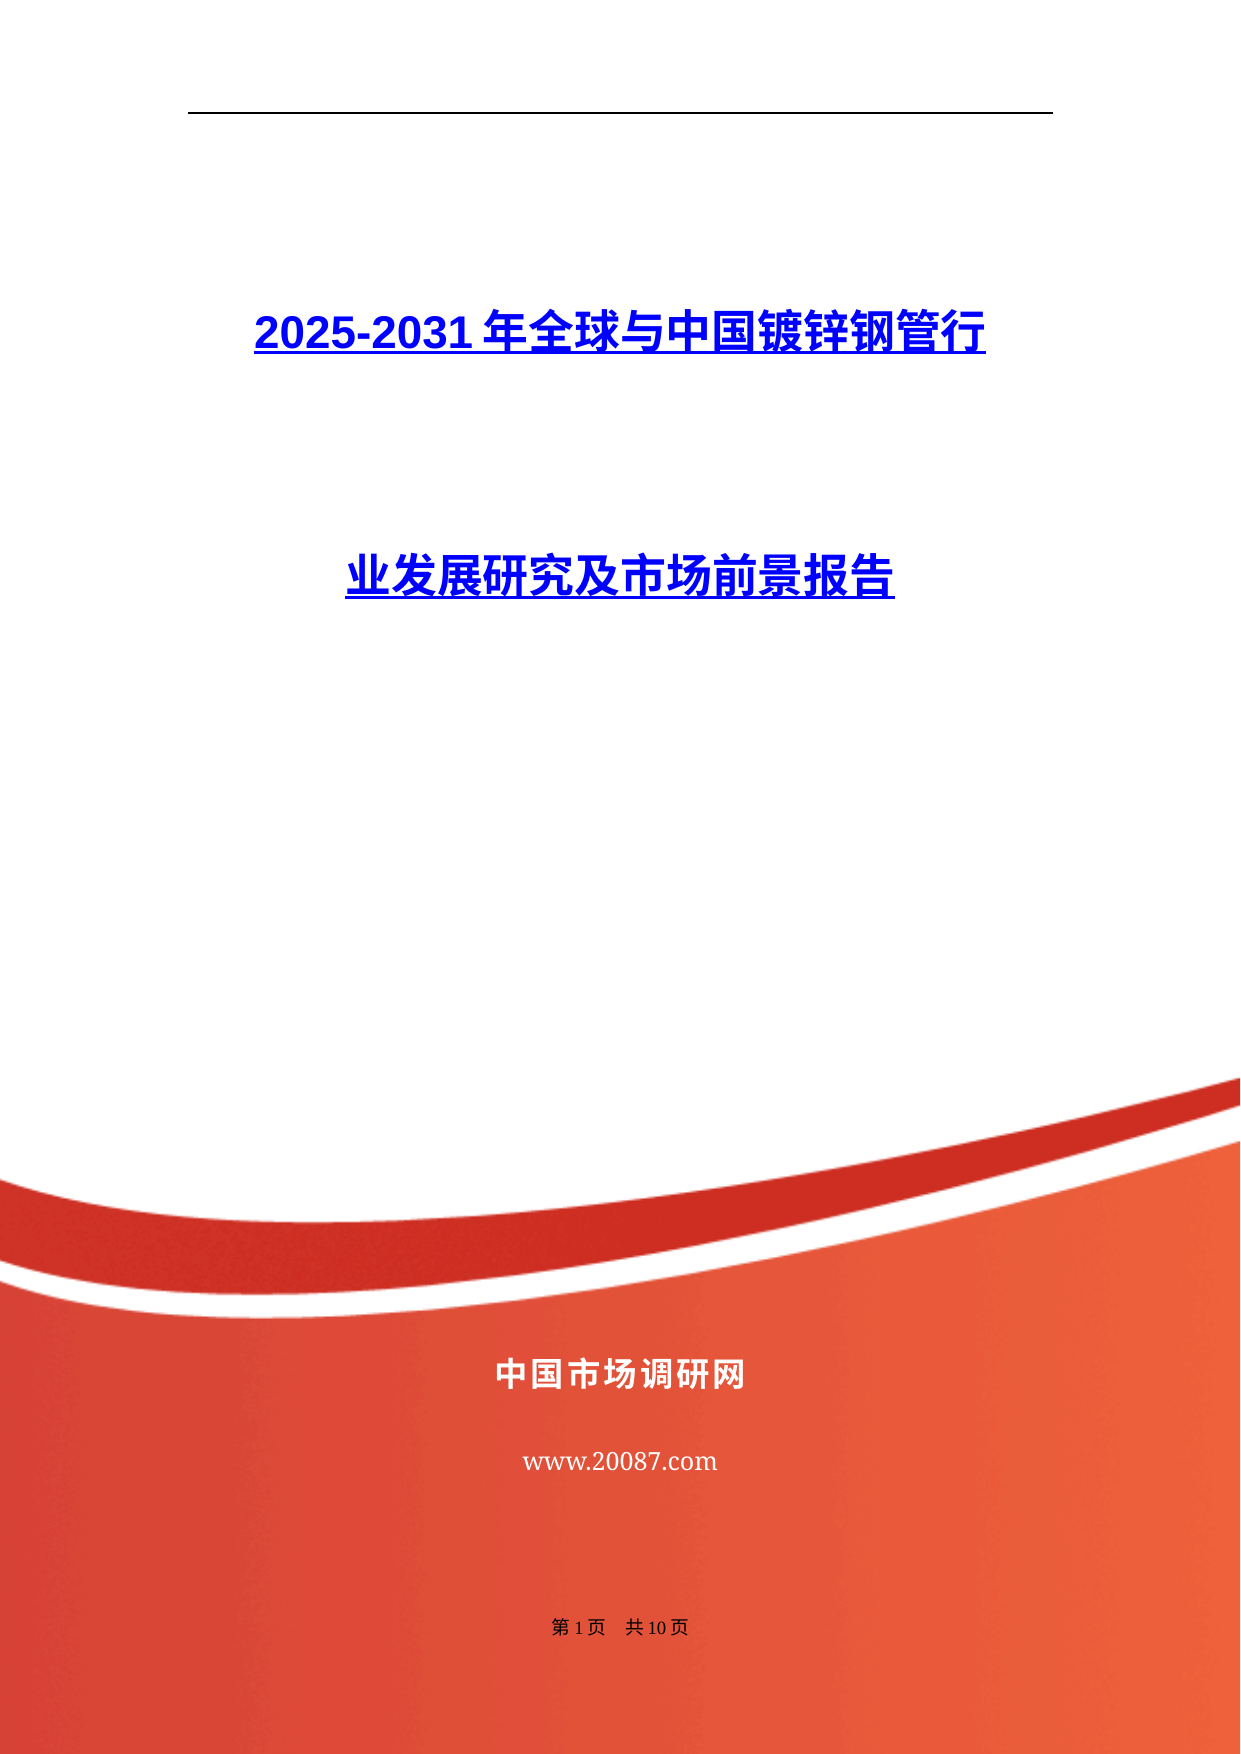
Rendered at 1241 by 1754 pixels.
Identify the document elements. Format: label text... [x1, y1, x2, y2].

table_header 2025-2031年全球与中国镀锌钢管行业发展研究及市场前景报告 [188, 207, 1053, 773]
subtitle 中国市场调研网 [187, 1339, 1053, 1404]
text www.20087.com [187, 1428, 1053, 1493]
picture [0, 1006, 1241, 1754]
